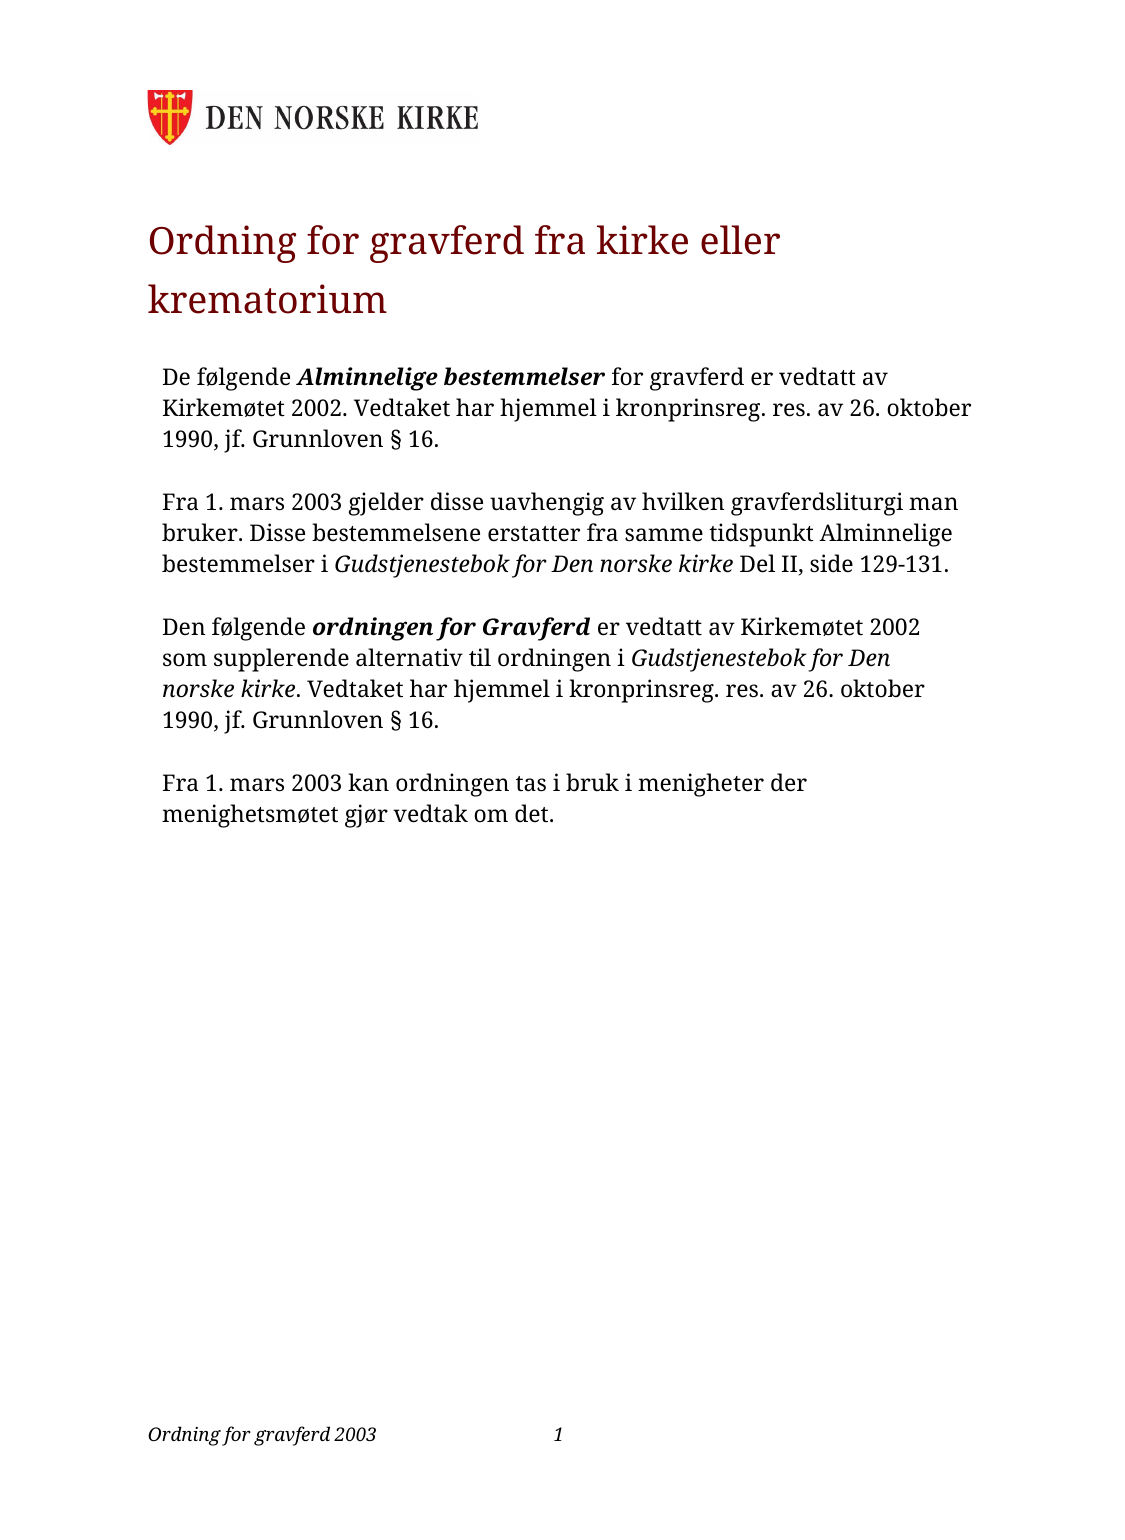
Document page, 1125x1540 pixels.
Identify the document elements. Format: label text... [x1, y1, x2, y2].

text Fra 1. mars 2003 kan ordningen tas i bruk i menigheter der menighetsmøtet gjør vedtak om det. [162, 767, 948, 829]
subtitle Ordning for gravferd fra kirke eller krematorium [148, 214, 977, 324]
text Den følgende ordningen for Gravferd er vedtatt av Kirkemøtet 2002 som supplerende alternativ til ordningen i Gudstjenestebok for Den norske kirke. Vedtaket har hjemmel i kronprinsreg. res. av 26. oktober 1990, jf. Grunnloven § 16. [162, 611, 948, 736]
picture [147, 90, 478, 145]
text De følgende Alminnelige bestemmelser for gravferd er vedtatt av Kirkemøtet 2002. Vedtaket har hjemmel i kronprinsreg. res. av 26. oktober 1990, jf. Grunnloven § 16. [162, 361, 977, 454]
text Fra 1. mars 2003 gjelder disse uavhengig av hvilken gravferdsliturgi man bruker. Disse bestemmelsene erstatter fra samme tidspunkt Alminnelige bestemmelser i Gudstjenestebok for Den norske kirke Del II, side 129-131. [162, 486, 971, 579]
